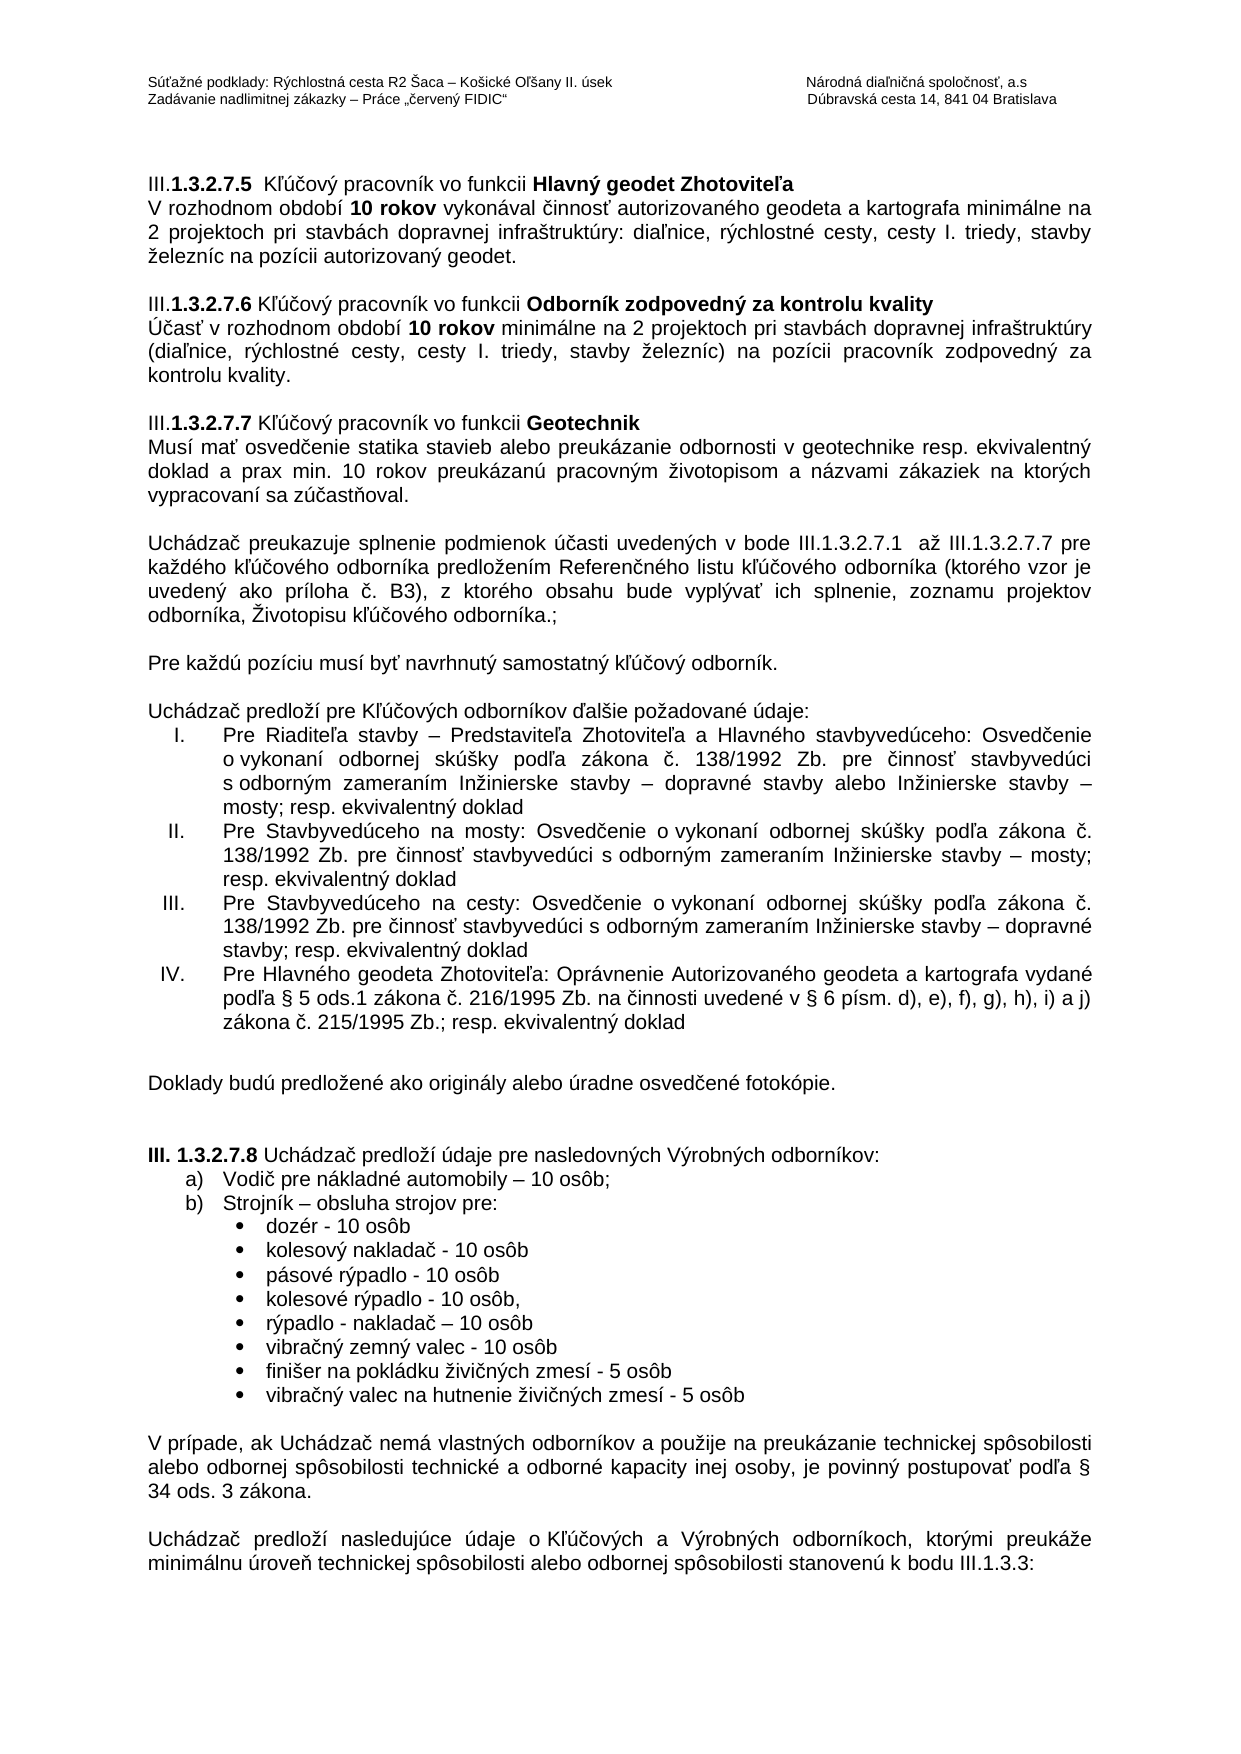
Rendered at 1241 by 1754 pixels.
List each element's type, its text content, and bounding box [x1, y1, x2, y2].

text Doklady budú predložené ako originály alebo úradne osvedčené fotokópie. [148, 1071, 1093, 1094]
list pásové rýpadlo - 10 osôb [236, 1262, 1093, 1286]
text Uchádzač preukazuje splnenie podmienok účasti uvedených v bode III.1.3.2.7.1 až III.1.3.2.7.7 pre každého kľúčového odborníka predložením Referenčného listu kľúčového odborníka (ktorého vzor je uvedený ako príloha č. B3), z ktorého obsahu bude vyplývať ich splnenie, zoznamu projektov odborníka, Životopisu kľúčového odborníka.; [148, 531, 1093, 627]
list Vodič pre nákladné automobily – 10 osôb; [185, 1166, 1093, 1190]
text Účasť v rozhodnom období 10 rokov minimálne na 2 projektoch pri stavbách dopravnej infraštruktúry (diaľnice, rýchlostné cesty, cesty I. triedy, stavby železníc) na pozícii pracovník zodpovedný za kontrolu kvality. [148, 315, 1093, 387]
text III.1.3.2.7.7 Kľúčový pracovník vo funkcii Geotechnik [148, 411, 1093, 435]
text Musí mať osvedčenie statika stavieb alebo preukázanie odbornosti v geotechnike resp. ekvivalentný doklad a prax min. 10 rokov preukázanú pracovným životopisom a názvami zákaziek na ktorých vypracovaní sa zúčastňoval. [148, 435, 1093, 507]
list finišer na pokládku živičných zmesí - 5 osôb [236, 1359, 1093, 1383]
text V rozhodnom období 10 rokov vykonával činnosť autorizovaného geodeta a kartografa minimálne na 2 projektoch pri stavbách dopravnej infraštruktúry: diaľnice, rýchlostné cesty, cesty I. triedy, stavby železníc na pozícii autorizovaný geodet. [148, 196, 1093, 267]
list Strojník – obsluha strojov pre: [185, 1190, 1093, 1214]
list dozér - 10 osôb [236, 1214, 1093, 1238]
text Pre každú pozíciu musí byť navrhnutý samostatný kľúčový odborník. [148, 651, 1093, 675]
list Pre Hlavného geodeta Zhotoviteľa: Oprávnenie Autorizovaného geodeta a kartografa vydané podľa § 5 ods.1 zákona č. 216/1995 Zb. na činnosti uvedené v § 6 písm. d), e), f), g), h), i) a j) zákona č. 215/1995 Zb.; resp. ekvivalentný doklad [185, 962, 1093, 1034]
list kolesový nakladač - 10 osôb [236, 1238, 1093, 1262]
list vibračný zemný valec - 10 osôb [236, 1334, 1093, 1359]
list rýpadlo - nakladač – 10 osôb [236, 1311, 1093, 1334]
text III. 1.3.2.7.8 Uchádzač predloží údaje pre nasledovných Výrobných odborníkov: [148, 1142, 1093, 1166]
list Pre Riaditeľa stavby – Predstaviteľa Zhotoviteľa a Hlavného stavbyvedúceho: Osvedčenie o vykonaní odbornej skúšky podľa zákona č. 138/1992 Zb. pre činnosť stavbyvedúci s odborným zameraním Inžinierske stavby – dopravné stavby alebo Inžinierske stavby – mosty; resp. ekvivalentný doklad [185, 723, 1093, 818]
text V prípade, ak Uchádzač nemá vlastných odborníkov a použije na preukázanie technickej spôsobilosti alebo odbornej spôsobilosti technické a odborné kapacity inej osoby, je povinný postupovať podľa § 34 ods. 3 zákona. [148, 1431, 1093, 1503]
text Uchádzač predloží nasledujúce údaje o Kľúčových a Výrobných odborníkoch, ktorými preukáže minimálnu úroveň technickej spôsobilosti alebo odbornej spôsobilosti stanovenú k bodu III.1.3.3: [148, 1527, 1093, 1574]
text Uchádzač predloží pre Kľúčových odborníkov ďalšie požadované údaje: [148, 699, 1093, 723]
list kolesové rýpadlo - 10 osôb, [236, 1286, 1093, 1311]
list Pre Stavbyvedúceho na mosty: Osvedčenie o vykonaní odbornej skúšky podľa zákona č. 138/1992 Zb. pre činnosť stavbyvedúci s odborným zameraním Inžinierske stavby – mosty; resp. ekvivalentný doklad [185, 818, 1093, 890]
text III.1.3.2.7.5 Kľúčový pracovník vo funkcii Hlavný geodet Zhotoviteľa [148, 172, 1093, 196]
list vibračný valec na hutnenie živičných zmesí - 5 osôb [236, 1383, 1093, 1407]
list Pre Stavbyvedúceho na cesty: Osvedčenie o vykonaní odbornej skúšky podľa zákona č. 138/1992 Zb. pre činnosť stavbyvedúci s odborným zameraním Inžinierske stavby – dopravné stavby; resp. ekvivalentný doklad [185, 890, 1093, 962]
text III.1.3.2.7.6 Kľúčový pracovník vo funkcii Odborník zodpovedný za kontrolu kvality [148, 291, 1093, 315]
